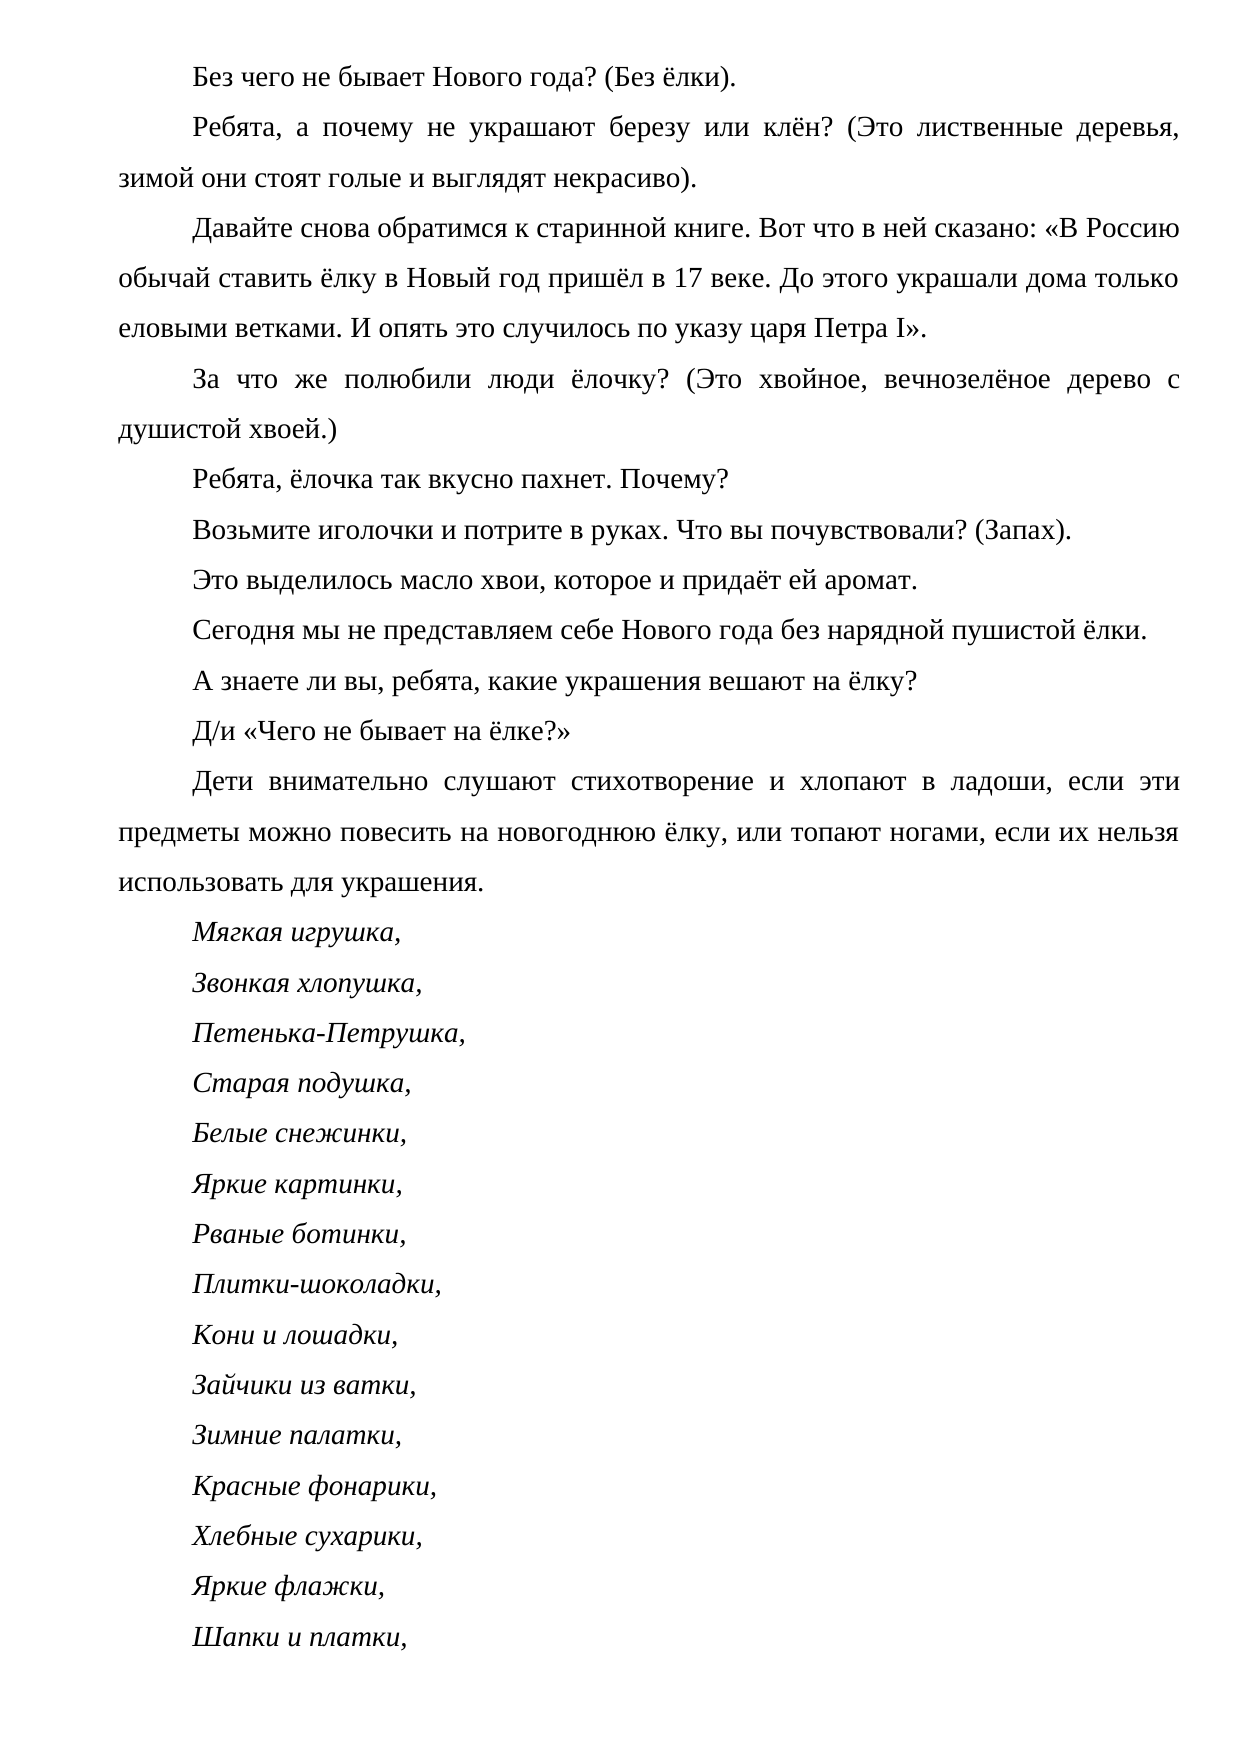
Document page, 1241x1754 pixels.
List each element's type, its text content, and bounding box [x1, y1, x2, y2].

text Яркие флажки, [118, 1568, 1181, 1602]
text Д/и «Чего не бывает на ёлке?» [118, 713, 1181, 747]
text Давайте снова обратимся к старинной книге. Вот что в ней сказано: «В Россию обычай ставить ёлку в Новый год пришёл в 17 веке. До этого украшали дома только еловыми ветками. И опять это случилось по указу царя Петра I». [118, 210, 1181, 344]
text За что же полюбили люди ёлочку? (Это хвойное, вечнозелёное дерево с душистой хвоей.) [118, 361, 1181, 445]
text А знаете ли вы, ребята, какие украшения вешают на ёлку? [118, 663, 1181, 696]
text Хлебные сухарики, [118, 1518, 1181, 1552]
text Ребята, а почему не украшают березу или клён? (Это лиственные деревья, зимой они стоят голые и выглядят некрасиво). [118, 109, 1181, 193]
text Мягкая игрушка, [118, 914, 1181, 948]
text Зайчики из ватки, [118, 1367, 1181, 1401]
text Дети внимательно слушают стихотворение и хлопают в ладоши, если эти предметы можно повесить на новогоднюю ёлку, или топают ногами, если их нельзя использовать для украшения. [118, 763, 1181, 898]
text Сегодня мы не представляем себе Нового года без нарядной пушистой ёлки. [118, 612, 1181, 646]
text Кони и лошадки, [118, 1317, 1181, 1350]
text Шапки и платки, [118, 1619, 1181, 1652]
text Возьмите иголочки и потрите в руках. Что вы почувствовали? (Запах). [118, 512, 1181, 545]
text Белые снежинки, [118, 1116, 1181, 1149]
text Рваные ботинки, [118, 1216, 1181, 1250]
text Зимние палатки, [118, 1417, 1181, 1451]
text Петенька-Петрушка, [118, 1015, 1181, 1048]
text Без чего не бывает Нового года? (Без ёлки). [118, 59, 1181, 93]
text Яркие картинки, [118, 1166, 1181, 1199]
text Звонкая хлопушка, [118, 965, 1181, 998]
text Старая подушка, [118, 1065, 1181, 1099]
text Красные фонарики, [118, 1468, 1181, 1501]
text Это выделилось масло хвои, которое и придаёт ей аромат. [118, 562, 1181, 596]
text Плитки-шоколадки, [118, 1267, 1181, 1300]
text Ребята, ёлочка так вкусно пахнет. Почему? [118, 462, 1181, 495]
